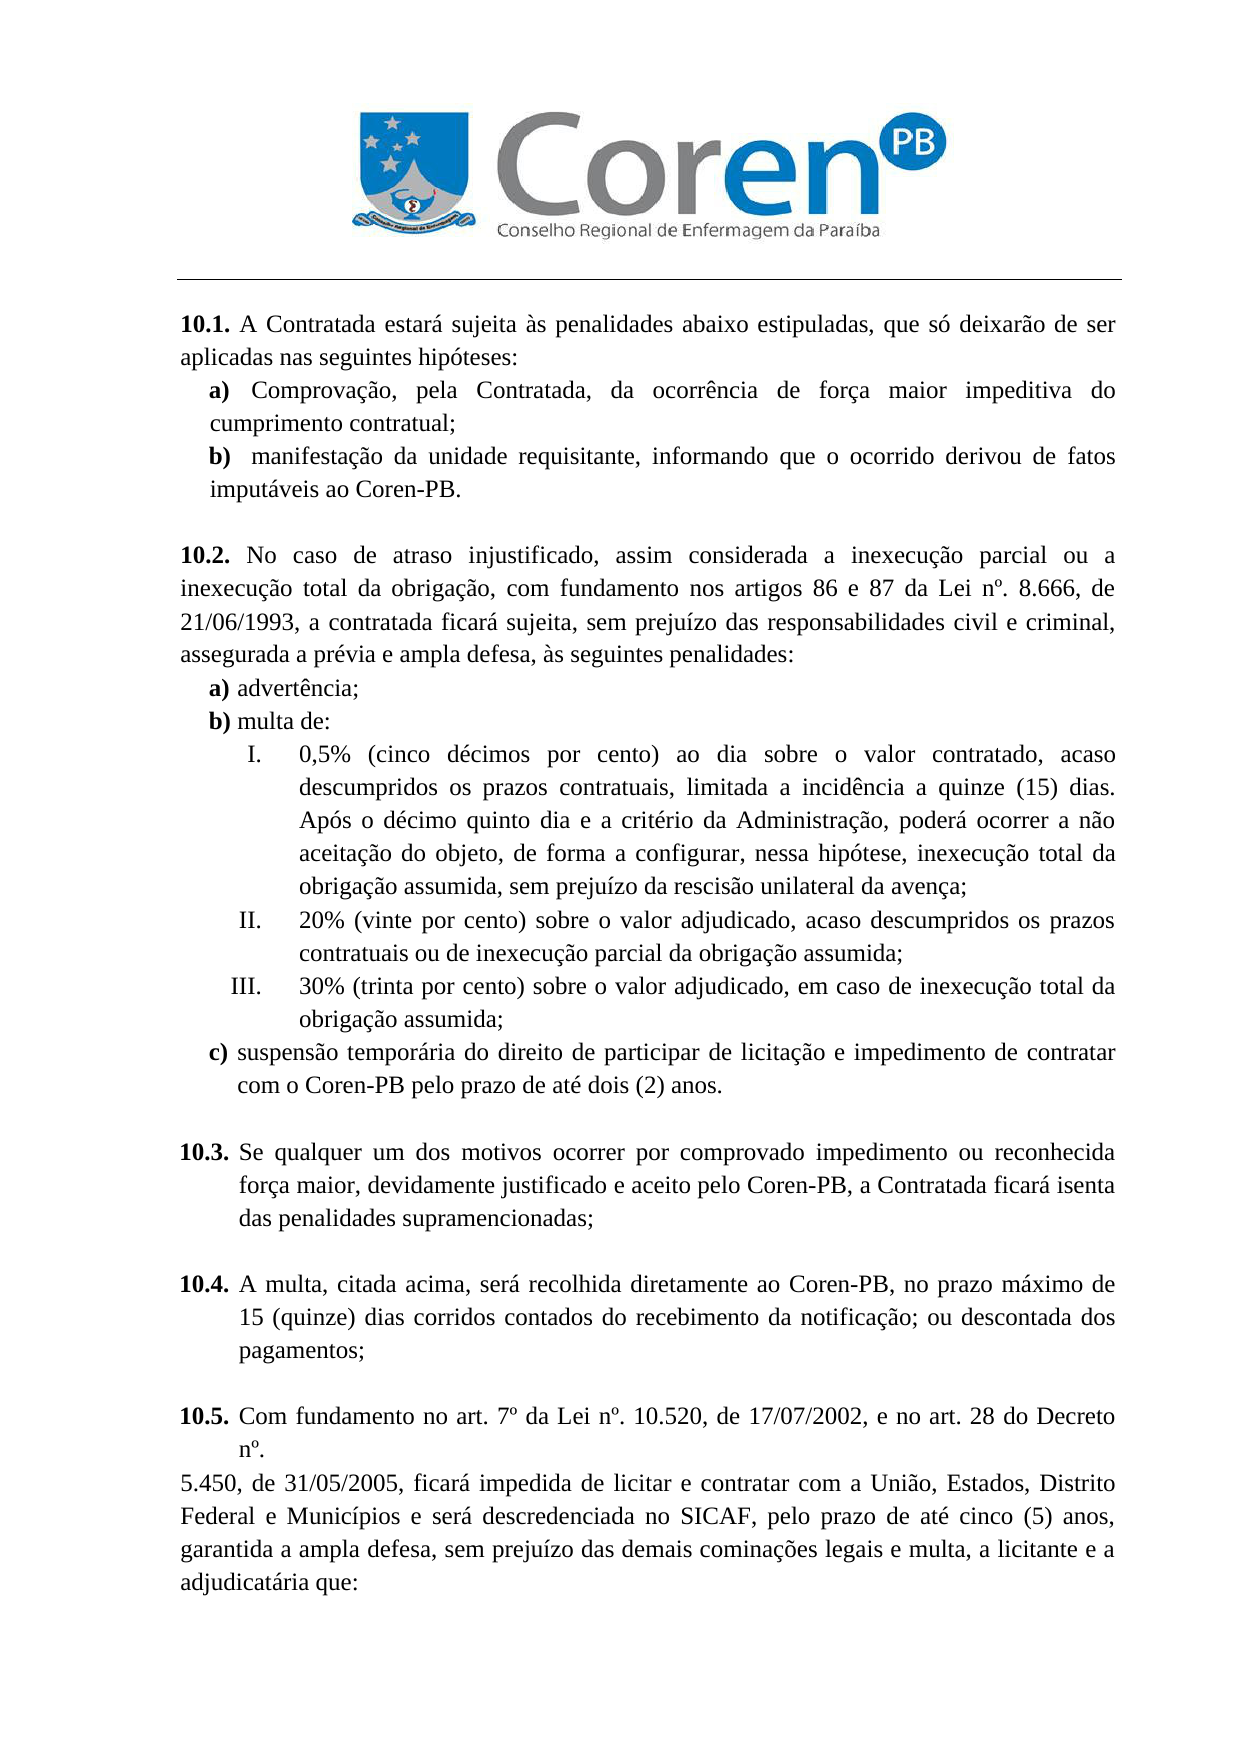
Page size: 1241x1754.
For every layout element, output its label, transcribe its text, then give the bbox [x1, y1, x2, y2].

picture [302, 73, 998, 277]
list 0,5% (cinco décimos por cento) ao dia sobre o valor contratado, acaso descumpridos os prazos contratuais, limitada a incidência a quinze (15) dias. Após o décimo quinto dia e a critério da Administração, poderá ocorrer a não aceitação do objeto, de forma a configurar, nessa hipótese, inexecução total da obrigação assumida, sem prejuízo da rescisão unilateral da avença; [262, 739, 1116, 900]
list advertência; [208, 673, 1116, 701]
list 30% (trinta por cento) sobre o valor adjudicado, em caso de inexecução total da obrigação assumida; [262, 971, 1116, 1033]
list 20% (vinte por cento) sobre o valor adjudicado, acaso descumpridos os prazos contratuais ou de inexecução parcial da obrigação assumida; [262, 905, 1116, 966]
text 10.2. No caso de atraso injustificado, assim considerada a inexecução parcial ou a inexecução total da obrigação, com fundamento nos artigos 86 e 87 da Lei nº. 8.666, de 21/06/1993, a contratada ficará sujeita, sem prejuízo das responsabilidades civil e criminal, assegurada a prévia e ampla defesa, às seguintes penalidades: [180, 541, 1116, 668]
list multa de: [208, 706, 1116, 735]
list Comprovação, pela Contratada, da ocorrência de força maior impeditiva do cumprimento contratual; [208, 375, 1116, 437]
list manifestação da unidade requisitante, informando que o ocorrido derivou de fatos imputáveis ao Coren-PB. [208, 441, 1116, 503]
text 5.450, de 31/05/2005, ficará impedida de licitar e contratar com a União, Estados, Distrito Federal e Municípios e será descredenciada no SICAF, pelo prazo de até cinco (5) anos, garantida a ampla defesa, sem prejuízo das demais cominações legais e multa, a licitante e a adjudicatária que: [180, 1468, 1116, 1596]
list A multa, citada acima, será recolhida diretamente ao Coren-PB, no prazo máximo de 15 (quinze) dias corridos contados do recebimento da notificação; ou descontada dos pagamentos; [179, 1269, 1116, 1364]
text 10.1. A Contratada estará sujeita às penalidades abaixo estipuladas, que só deixarão de ser aplicadas nas seguintes hipóteses: [180, 309, 1116, 371]
list Se qualquer um dos motivos ocorrer por comprovado impedimento ou reconhecida força maior, devidamente justificado e aceito pelo Coren-PB, a Contratada ficará isenta das penalidades supramencionadas; [179, 1137, 1116, 1232]
list suspensão temporária do direito de participar de licitação e impedimento de contratar com o Coren-PB pelo prazo de até dois (2) anos. [208, 1037, 1116, 1099]
list Com fundamento no art. 7º da Lei nº. 10.520, de 17/07/2002, e no art. 28 do Decreto nº. [179, 1401, 1116, 1463]
